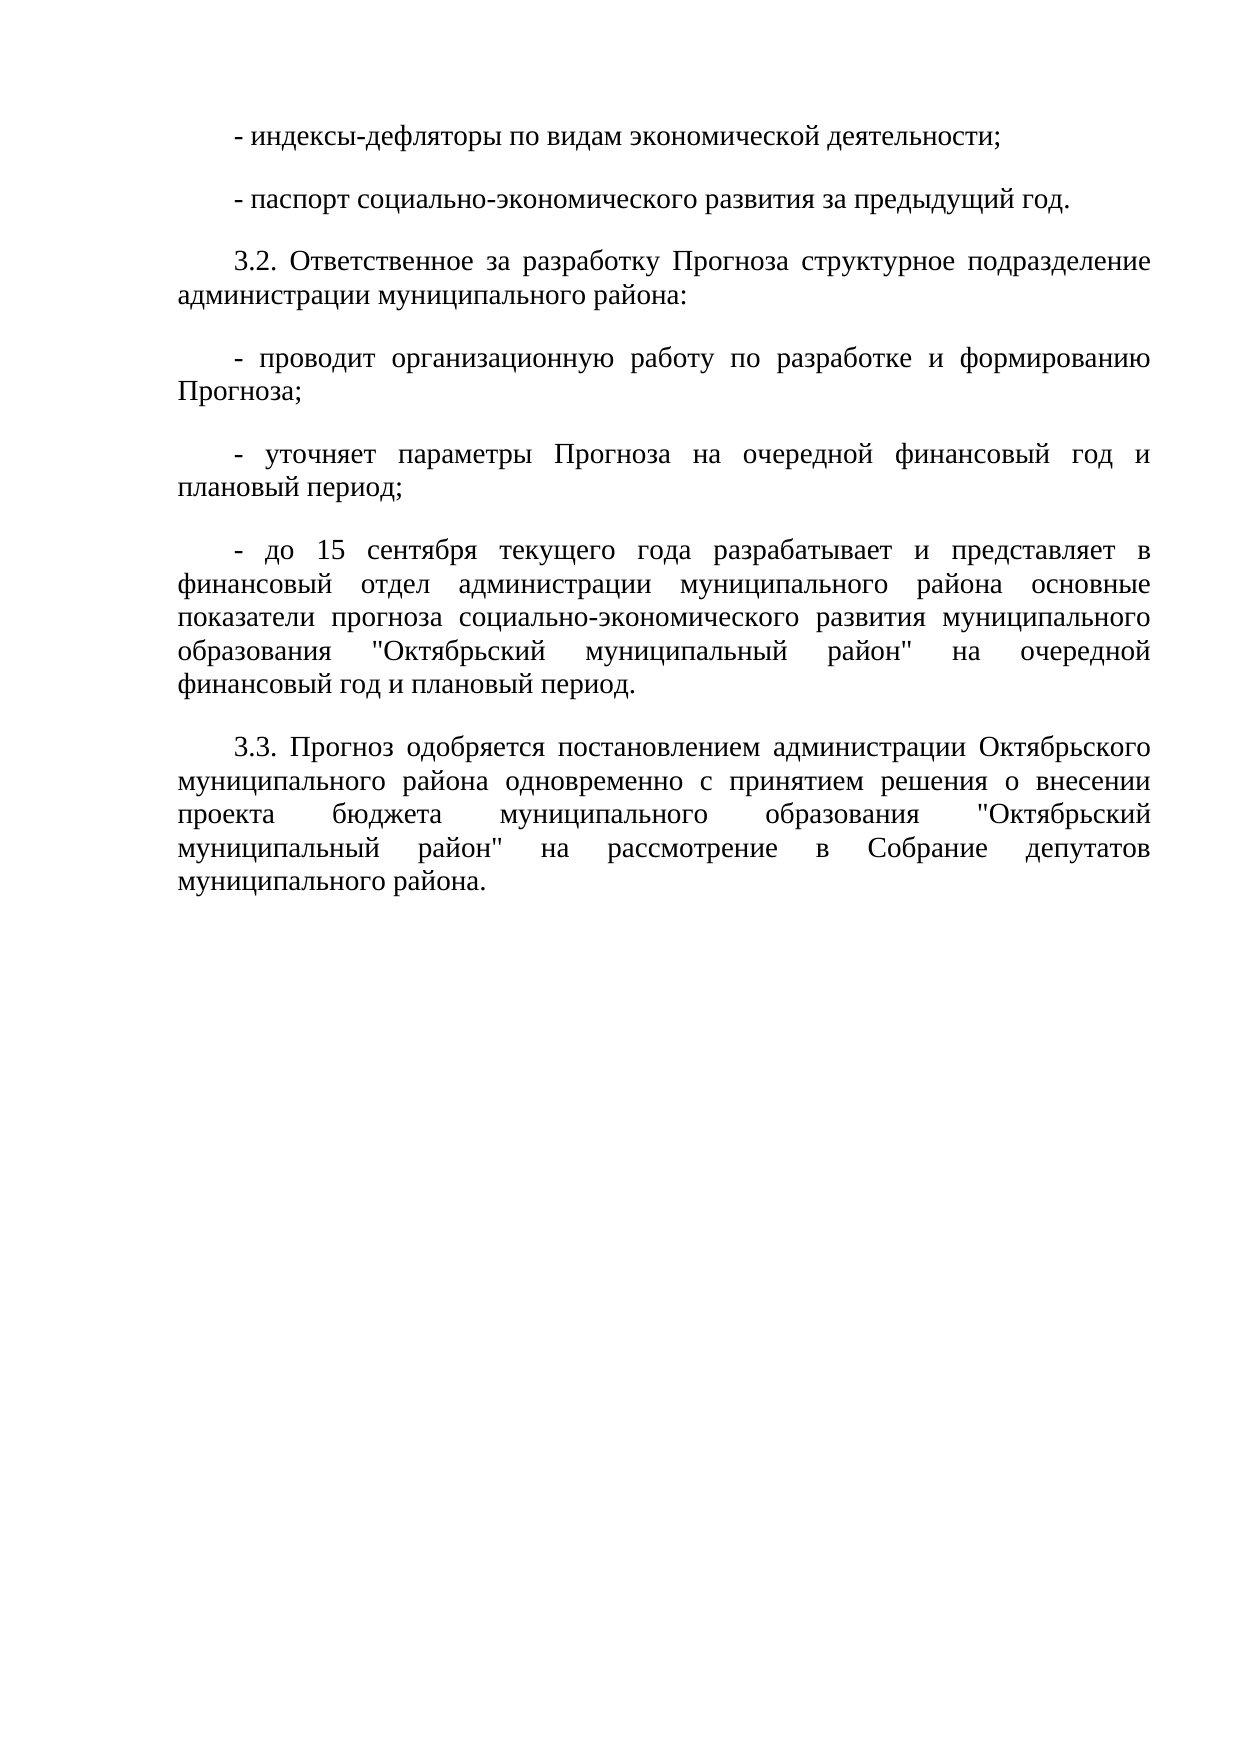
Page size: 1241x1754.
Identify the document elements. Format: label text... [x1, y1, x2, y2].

text - до 15 сентября текущего года разрабатывает и представляет в финансовый отдел администрации муниципального района основные показатели прогноза социально-экономического развития муниципального образования "Октябрьский муниципальный район" на очередной финансовый год и плановый период. [177, 532, 1152, 700]
text - паспорт социально-экономического развития за предыдущий год. [177, 181, 1152, 214]
text - проводит организационную работу по разработке и формированию Прогноза; [177, 340, 1152, 407]
text 3.2. Ответственное за разработку Прогноза структурное подразделение администрации муниципального района: [177, 243, 1152, 311]
text 3.3. Прогноз одобряется постановлением администрации Октябрьского муниципального района одновременно с принятием решения о внесении проекта бюджета муниципального образования "Октябрьский муниципальный район" на рассмотрение в Собрание депутатов муниципального района. [177, 729, 1152, 897]
text - индексы-дефляторы по видам экономической деятельности; [177, 118, 1152, 152]
text - уточняет параметры Прогноза на очередной финансовый год и плановый период; [177, 436, 1152, 503]
